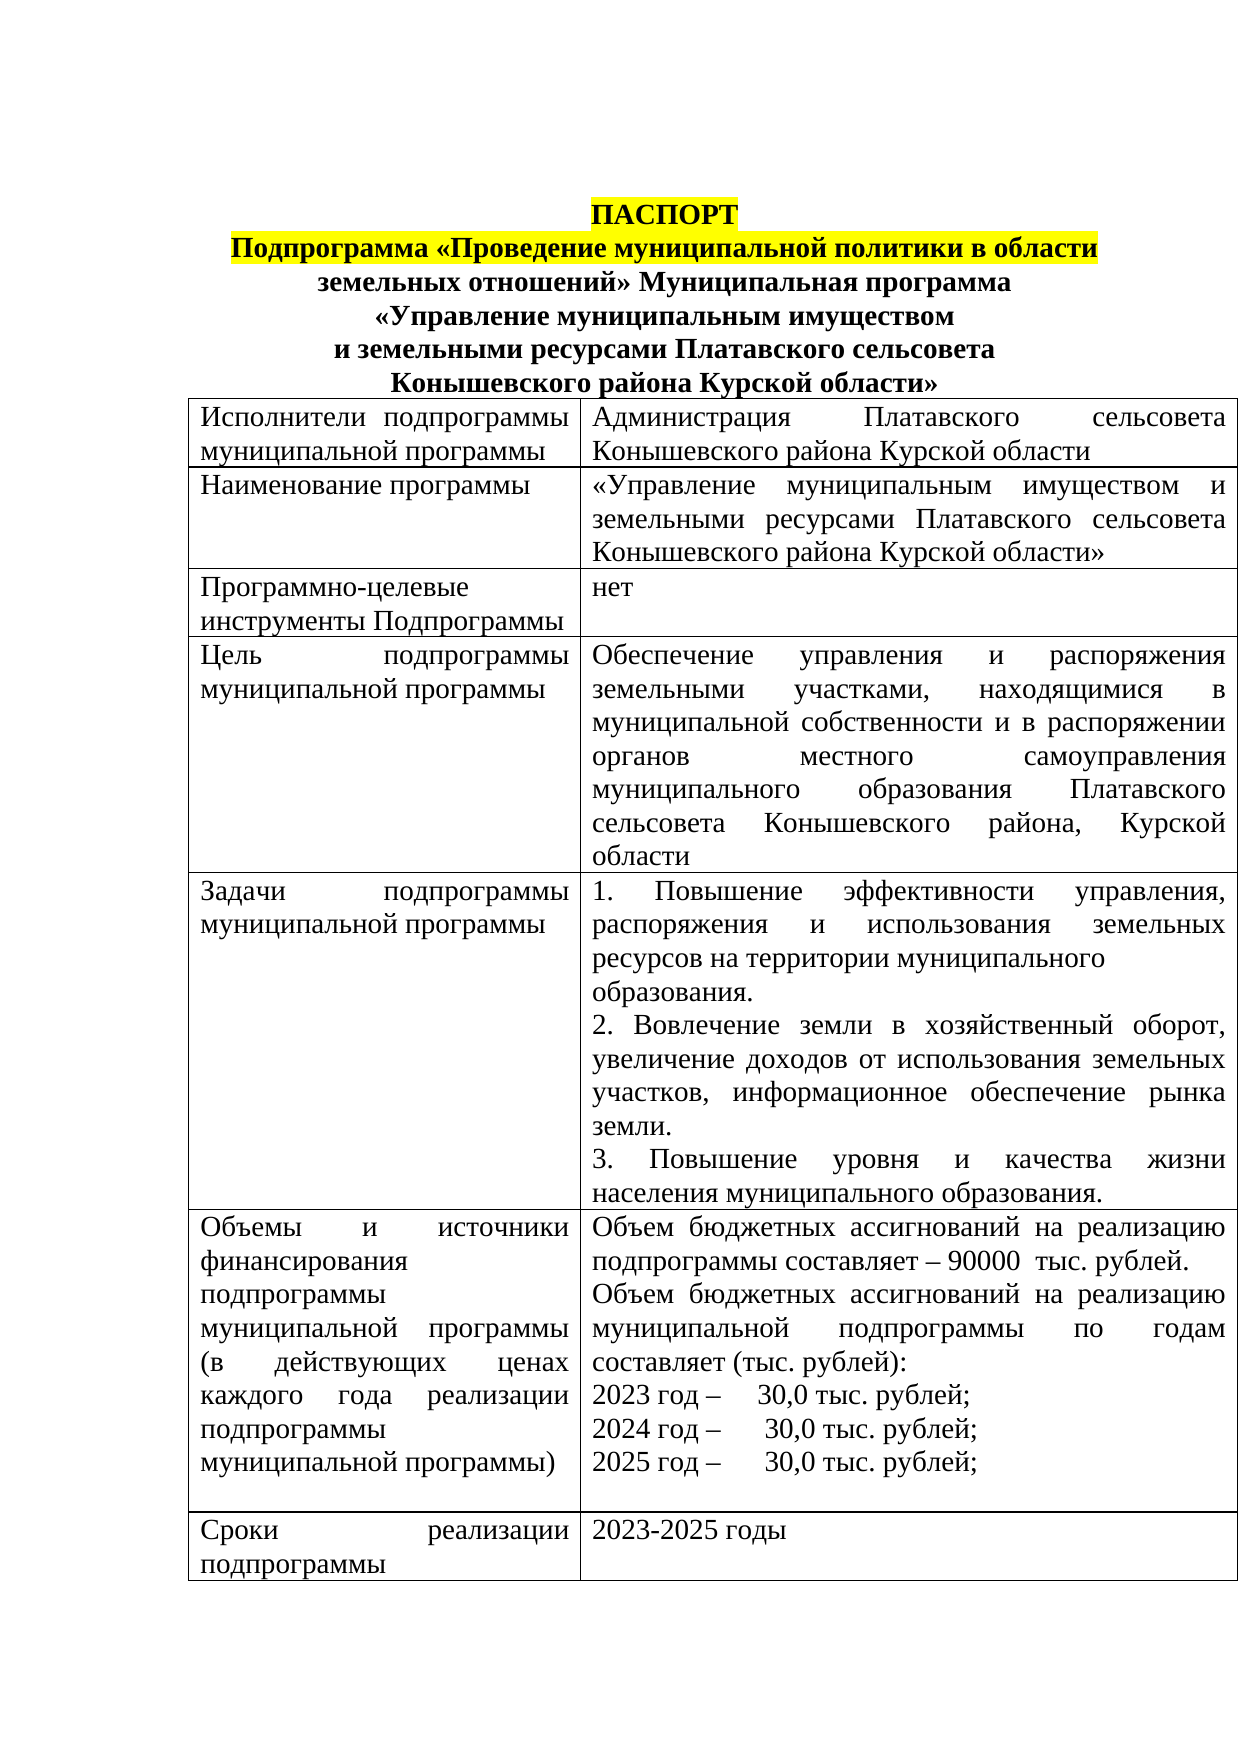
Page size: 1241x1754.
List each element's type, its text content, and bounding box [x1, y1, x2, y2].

table_header Исполнители подпрограммы муниципальной программы [189, 399, 580, 466]
text «Управление муниципальным имуществом [177, 298, 1152, 331]
table_cell Программно-целевые инструменты Подпрограммы [189, 569, 580, 636]
table_cell Сроки реализации подпрограммы [189, 1513, 580, 1579]
table_header Администрация Платавского сельсовета Конышевского района Курской области [581, 399, 1237, 466]
table_cell Объемы и источники финансирования подпрограммы муниципальной программы (в действующих ценах каждого года реализации подпрограммы муниципальной программы) [189, 1210, 580, 1511]
table_cell Обеспечение управления и распоряжения земельными участками, находящимися в муниципальной собственности и в распоряжении органов местного самоуправления муниципального образования Платавского сельсовета Конышевского района, Курской области [581, 637, 1237, 872]
table_cell 1. Повышение эффективности управления, распоряжения и использования земельных ресурсов на территории муниципального образования. 2. Вовлечение земли в хозяйственный оборот, увеличение доходов от использования земельных участков, информационное обеспечение рынка земли. 3. Повышение уровня и качества жизни населения муниципального образования. [581, 873, 1237, 1208]
table_cell нет [581, 569, 1237, 636]
table_cell Задачи подпрограммы муниципальной программы [189, 873, 580, 1208]
table_cell 2023-2025 годы [581, 1513, 1237, 1579]
text Конышевского района Курской области» [177, 365, 1152, 398]
table_cell Наименование программы [189, 468, 580, 568]
table_cell Объем бюджетных ассигнований на реализацию подпрограммы составляет – 90000 тыс. рублей. Объем бюджетных ассигнований на реализацию муниципальной подпрограммы по годам составляет (тыс. рублей): 2023 год – 30,0 тыс. рублей; 2024 год – 30,0 тыс. рублей; 2025 год – 30,0 тыс. рублей; [581, 1210, 1237, 1511]
text ПАСПОРТ [177, 193, 1152, 231]
table_cell «Управление муниципальным имуществом и земельными ресурсами Платавского сельсовета Конышевского района Курской области» [581, 468, 1237, 568]
table_cell Цель подпрограммы муниципальной программы [189, 637, 580, 872]
text Подпрограмма «Проведение муниципальной политики в области земельных отношений» Муниципальная программа [177, 231, 1152, 298]
text и земельными ресурсами Платавского сельсовета [177, 331, 1152, 365]
